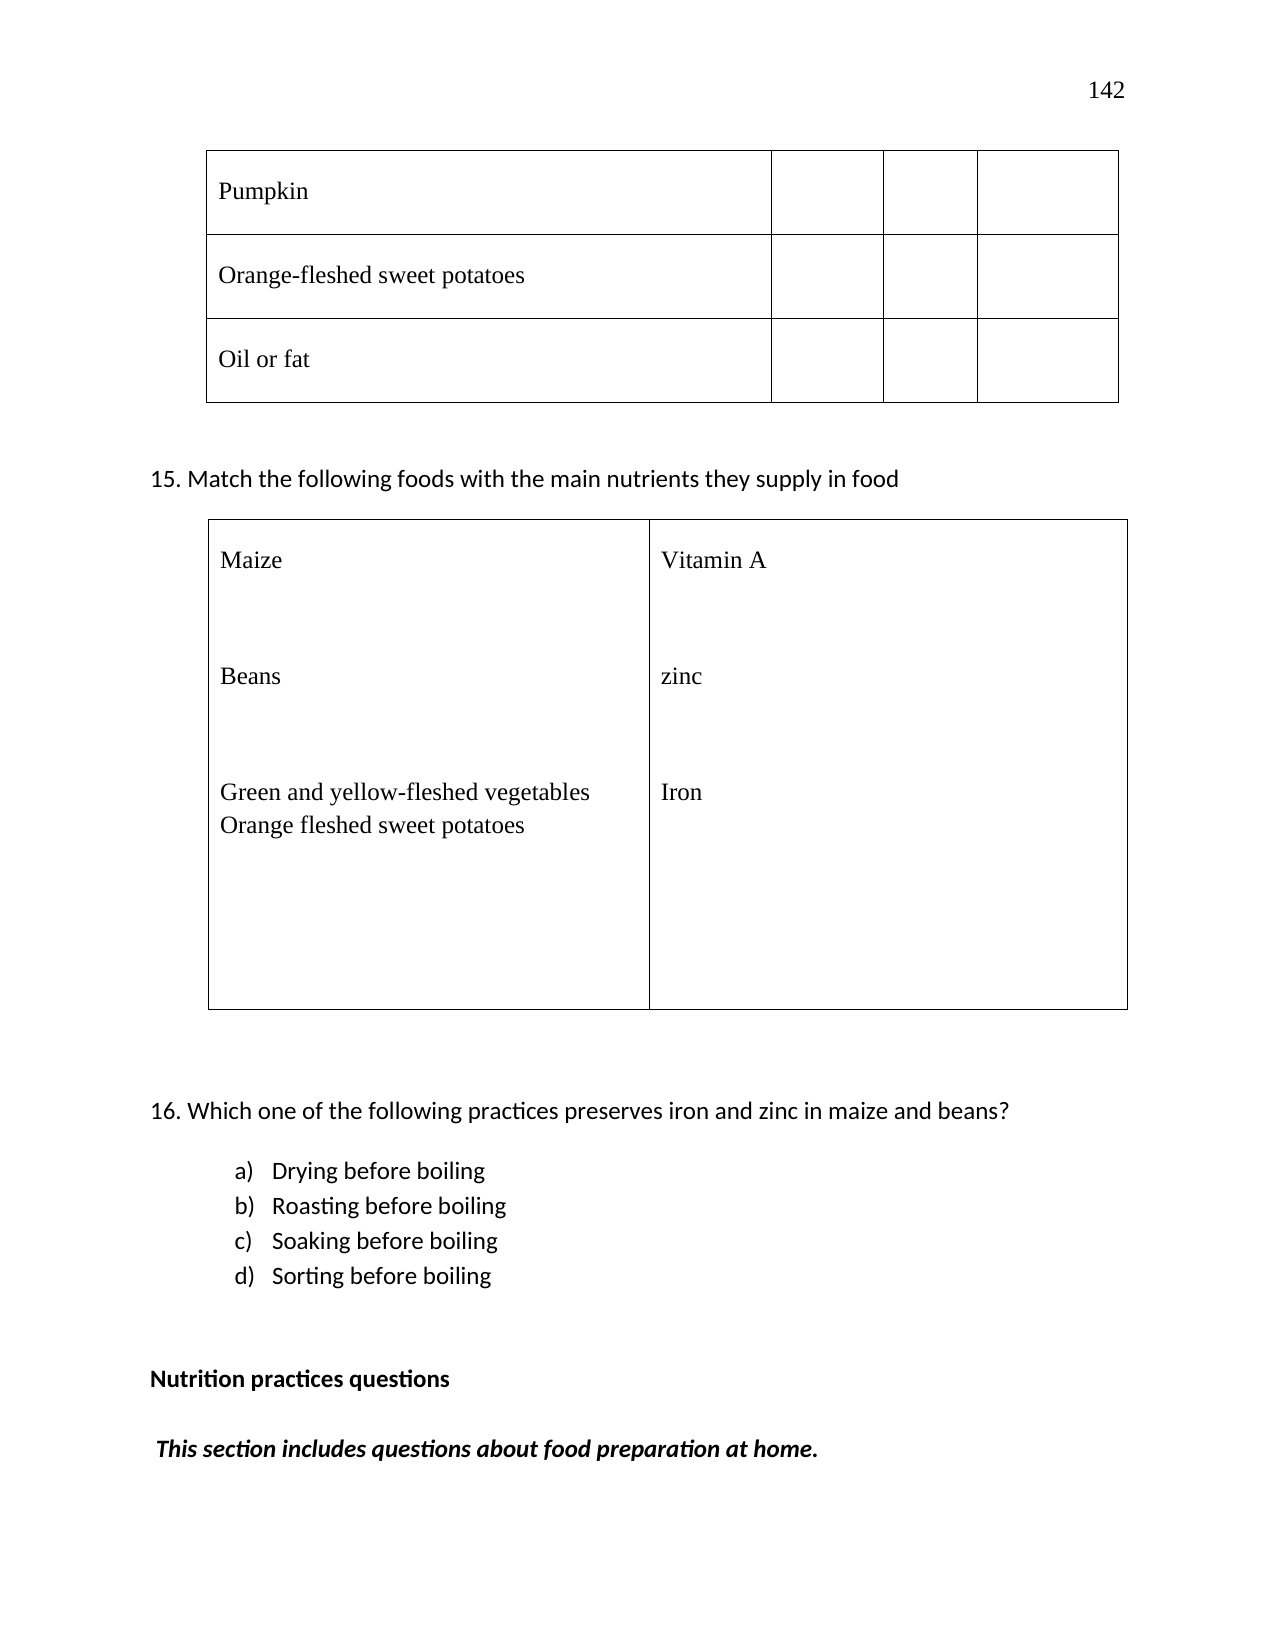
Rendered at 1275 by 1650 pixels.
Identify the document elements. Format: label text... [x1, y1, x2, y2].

text This section includes questions about food preparation at home. [150, 1433, 1125, 1464]
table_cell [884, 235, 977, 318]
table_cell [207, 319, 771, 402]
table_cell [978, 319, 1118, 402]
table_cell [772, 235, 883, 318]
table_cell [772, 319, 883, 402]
list Soaking before boiling [234, 1225, 1125, 1256]
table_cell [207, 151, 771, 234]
list Sorting before boiling [234, 1260, 1125, 1291]
text 15. Match the following foods with the main nutrients they supply in food [150, 463, 1125, 494]
text Nutrition practices questions [150, 1363, 1125, 1394]
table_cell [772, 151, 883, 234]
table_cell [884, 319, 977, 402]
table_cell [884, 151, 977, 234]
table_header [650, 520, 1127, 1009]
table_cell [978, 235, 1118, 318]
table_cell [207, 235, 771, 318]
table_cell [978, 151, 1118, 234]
list Roasting before boiling [234, 1190, 1125, 1221]
list Drying before boiling [234, 1155, 1125, 1186]
text 16. Which one of the following practices preserves iron and zinc in maize and beans? [150, 1095, 1125, 1126]
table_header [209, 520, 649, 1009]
